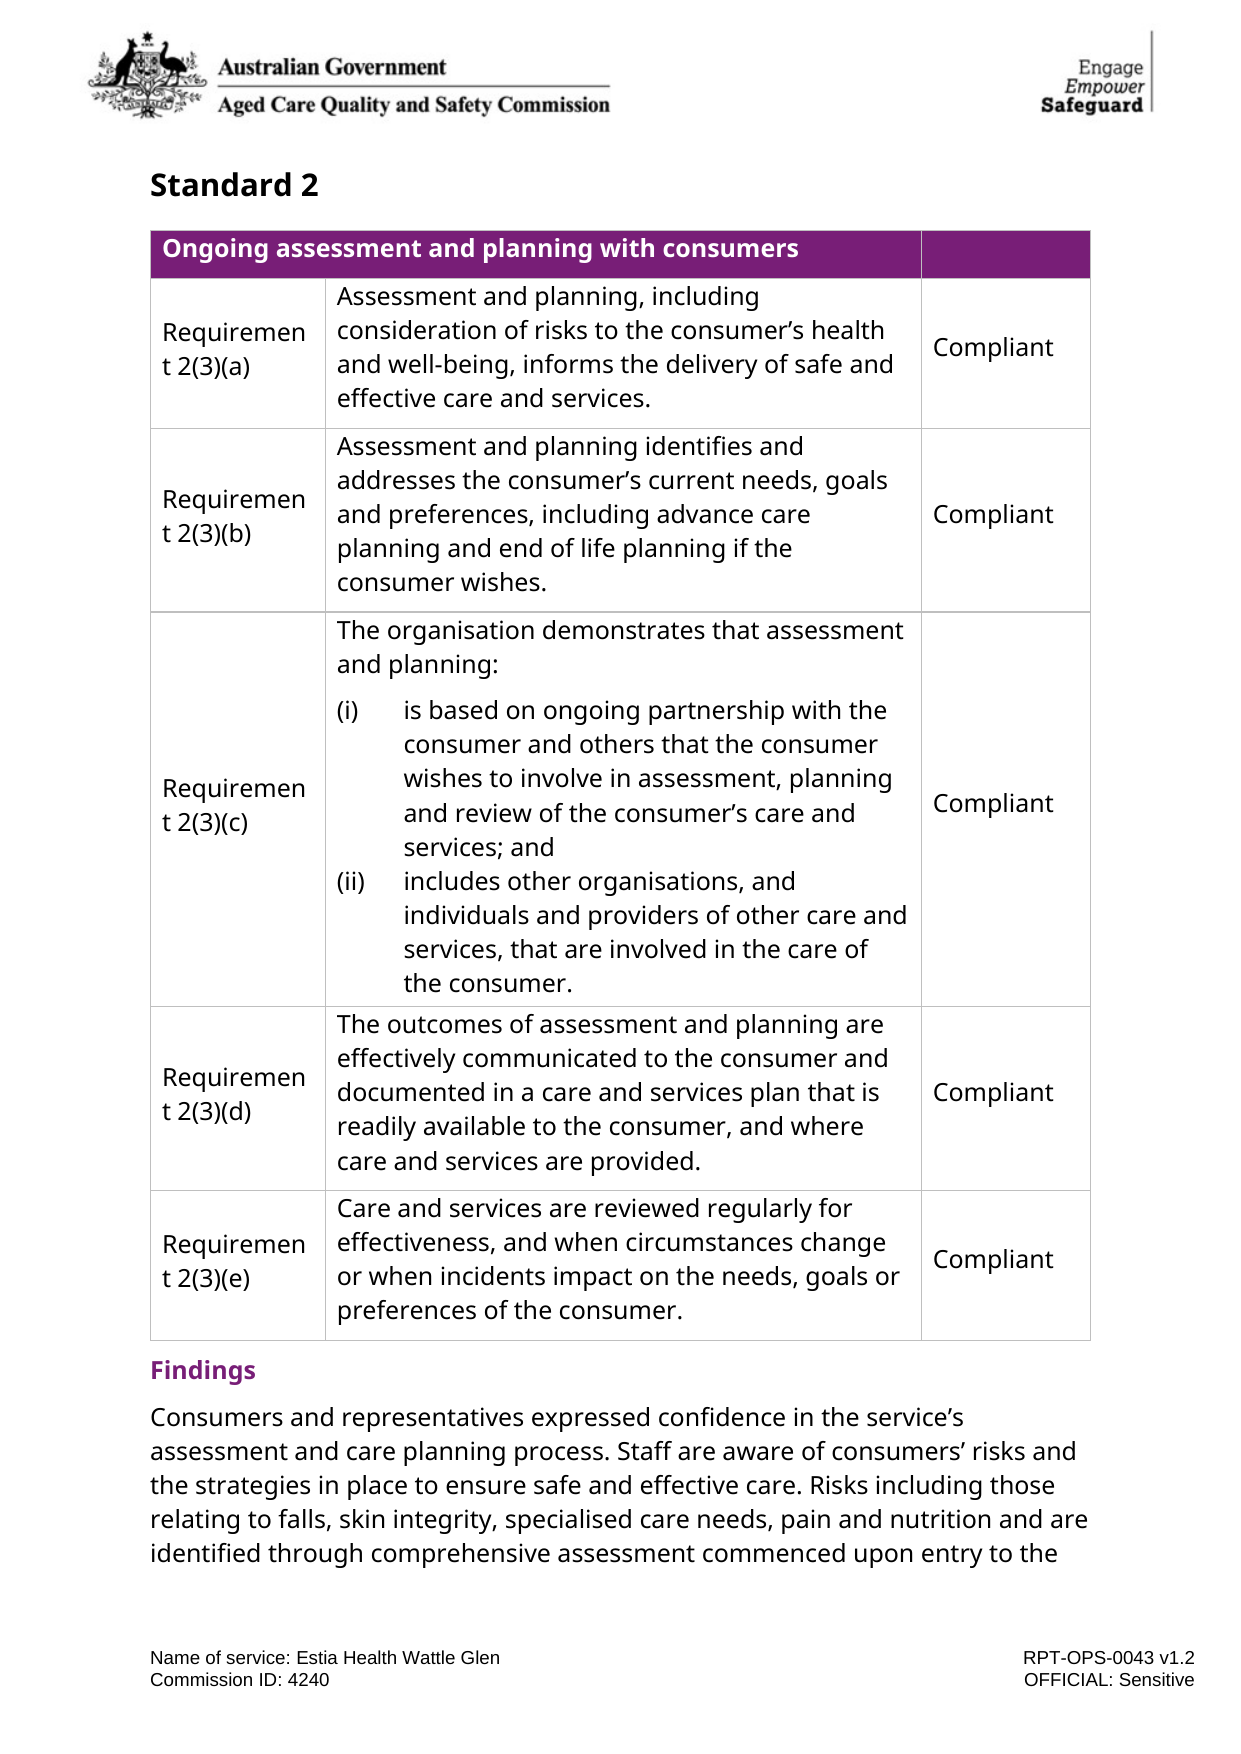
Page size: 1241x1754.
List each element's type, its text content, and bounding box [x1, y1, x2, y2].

subtitle Findings [150, 1353, 1090, 1387]
table_cell Requirement 2(3)(e) [151, 1191, 325, 1339]
table_header Ongoing assessment and planning with consumers [151, 231, 921, 278]
table_cell Requirement 2(3)(a) [151, 279, 325, 427]
table_header [922, 231, 1090, 278]
table_cell Requirement 2(3)(d) [151, 1007, 325, 1190]
table_cell [922, 429, 1090, 611]
table_cell [922, 279, 1090, 427]
subtitle Standard 2 [150, 162, 1090, 205]
table_cell Care and services are reviewed regularly for effectiveness, and when circumstances change or when incidents impact on the needs, goals or preferences of the consumer. [326, 1191, 921, 1339]
table_cell [922, 1191, 1090, 1339]
table_cell Assessment and planning identifies and addresses the consumer’s current needs, goals and preferences, including advance care planning and end of life planning if the consumer wishes. [326, 429, 921, 611]
picture [0, 23, 1241, 131]
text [150, 1399, 1090, 1570]
table_cell The outcomes of assessment and planning are effectively communicated to the consumer and documented in a care and services plan that is readily available to the consumer, and where care and services are provided. [326, 1007, 921, 1190]
table_cell [922, 1007, 1090, 1190]
table_cell The organisation demonstrates that assessment and planning: is based on ongoing partnership with the consumer and others that the consumer wishes to involve in assessment, planning and review of the consumer’s care and services; and includes other organisations, and individuals and providers of other care and services, that are involved in the care of the consumer. [326, 613, 921, 1006]
table_cell Assessment and planning, including consideration of risks to the consumer’s health and well-being, informs the delivery of safe and effective care and services. [326, 279, 921, 427]
table_cell [922, 613, 1090, 1006]
table_cell Requirement 2(3)(c) [151, 613, 325, 1006]
table_cell Requirement 2(3)(b) [151, 429, 325, 611]
